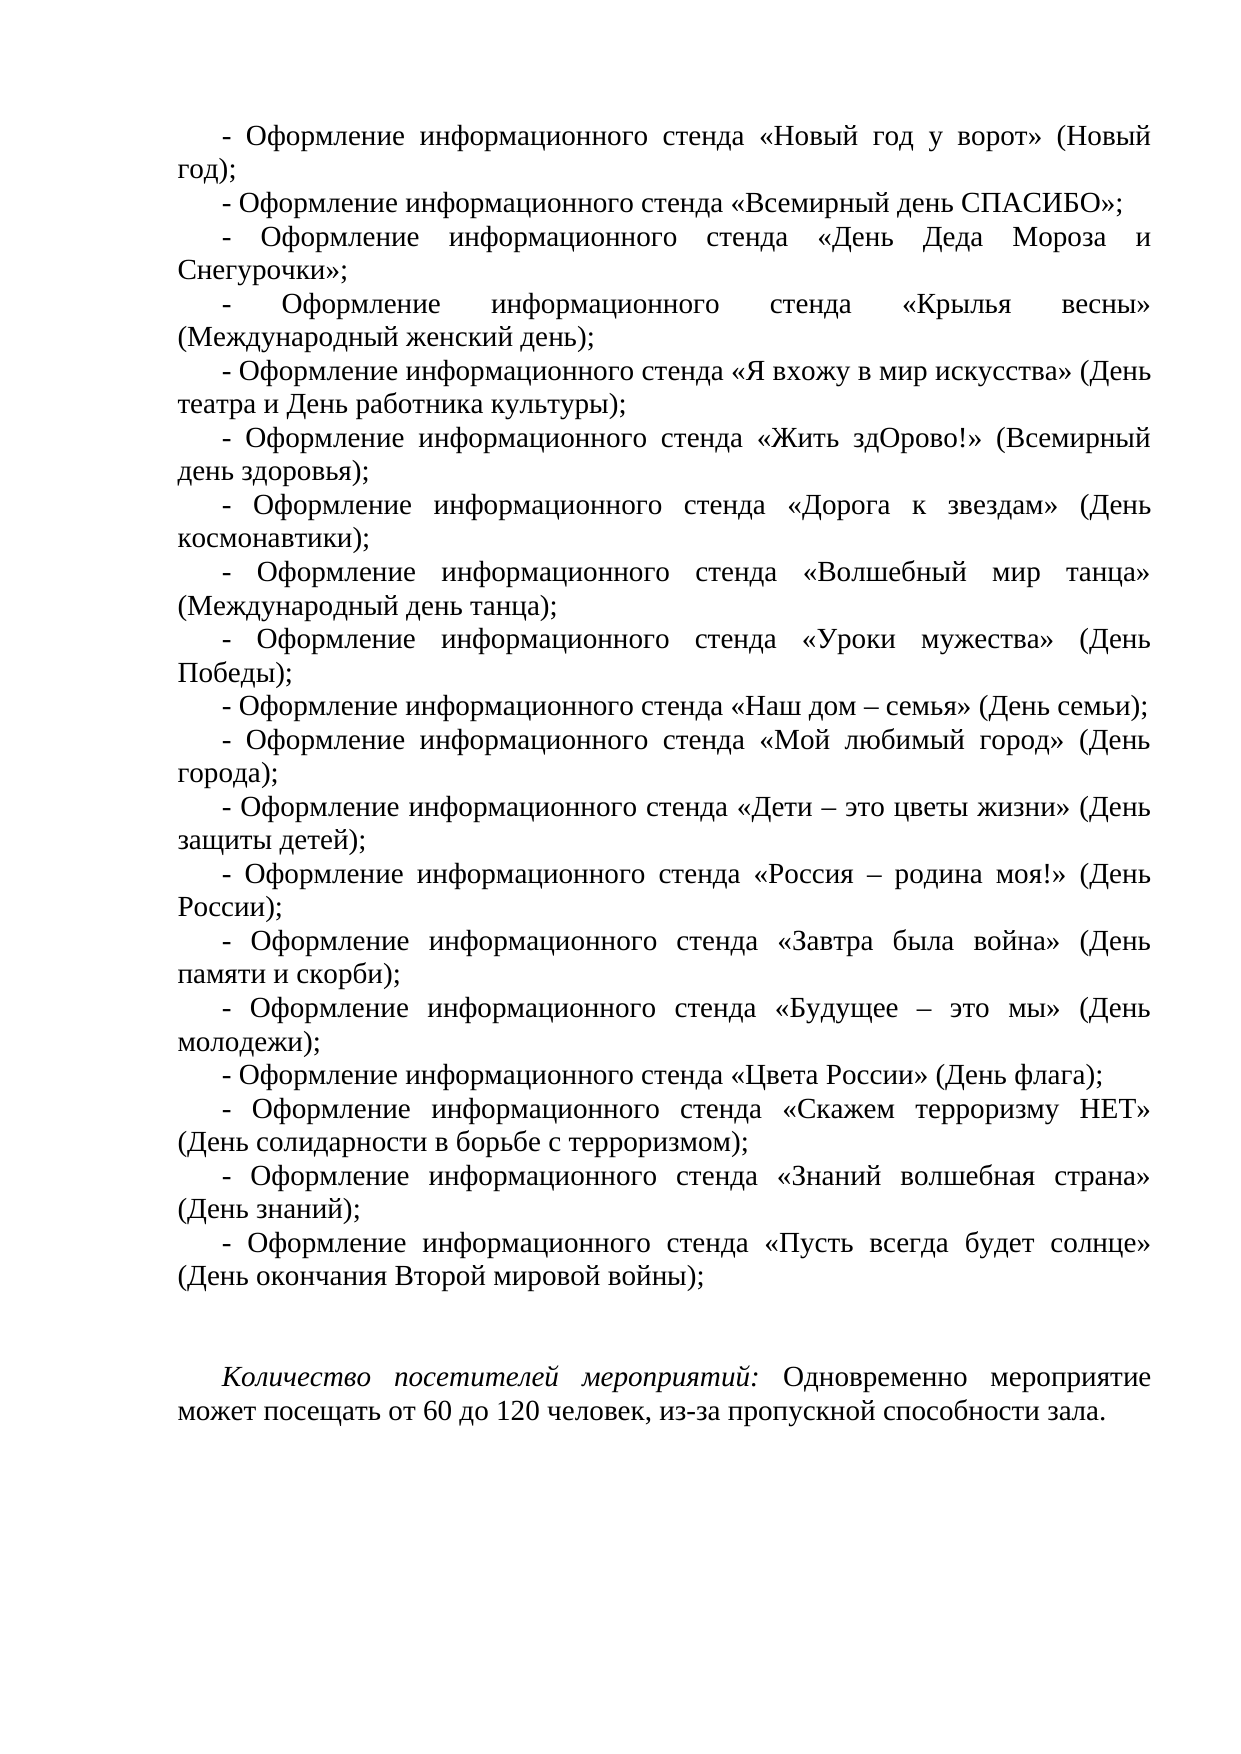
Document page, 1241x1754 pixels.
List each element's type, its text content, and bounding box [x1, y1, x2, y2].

text - Оформление информационного стенда «Дорога к звездам» (День космонавтики); [177, 487, 1152, 554]
text - Оформление информационного стенда «Будущее – это мы» (День молодежи); [177, 990, 1152, 1057]
text - Оформление информационного стенда «Новый год у ворот» (Новый год); [177, 118, 1152, 185]
text - Оформление информационного стенда «Я вхожу в мир искусства» (День театра и День работника культуры); [177, 353, 1152, 420]
text - Оформление информационного стенда «Крылья весны» (Международный женский день); [177, 286, 1152, 353]
text - Оформление информационного стенда «Цвета России» (День флага); [177, 1057, 1152, 1091]
text - Оформление информационного стенда «Жить здОрово!» (Всемирный день здоровья); [177, 420, 1152, 487]
text Количество посетителей мероприятий: Одновременно мероприятие может посещать от 60 до 120 человек, из-за пропускной способности зала. [177, 1359, 1152, 1426]
text - Оформление информационного стенда «Россия – родина моя!» (День России); [177, 856, 1152, 923]
text - Оформление информационного стенда «День Деда Мороза и Снегурочки»; [177, 219, 1152, 286]
text - Оформление информационного стенда «Пусть всегда будет солнце» (День окончания Второй мировой войны); [177, 1225, 1152, 1292]
text - Оформление информационного стенда «Уроки мужества» (День Победы); [177, 621, 1152, 688]
text - Оформление информационного стенда «Скажем терроризму НЕТ» (День солидарности в борьбе с терроризмом); [177, 1091, 1152, 1158]
text - Оформление информационного стенда «Знаний волшебная страна» (День знаний); [177, 1158, 1152, 1225]
text - Оформление информационного стенда «Дети – это цветы жизни» (День защиты детей); [177, 789, 1152, 856]
text - Оформление информационного стенда «Завтра была война» (День памяти и скорби); [177, 923, 1152, 990]
text - Оформление информационного стенда «Всемирный день СПАСИБО»; [177, 185, 1152, 219]
text - Оформление информационного стенда «Наш дом – семья» (День семьи); [177, 688, 1152, 722]
text - Оформление информационного стенда «Мой любимый город» (День города); [177, 722, 1152, 789]
text - Оформление информационного стенда «Волшебный мир танца» (Международный день танца); [177, 554, 1152, 621]
